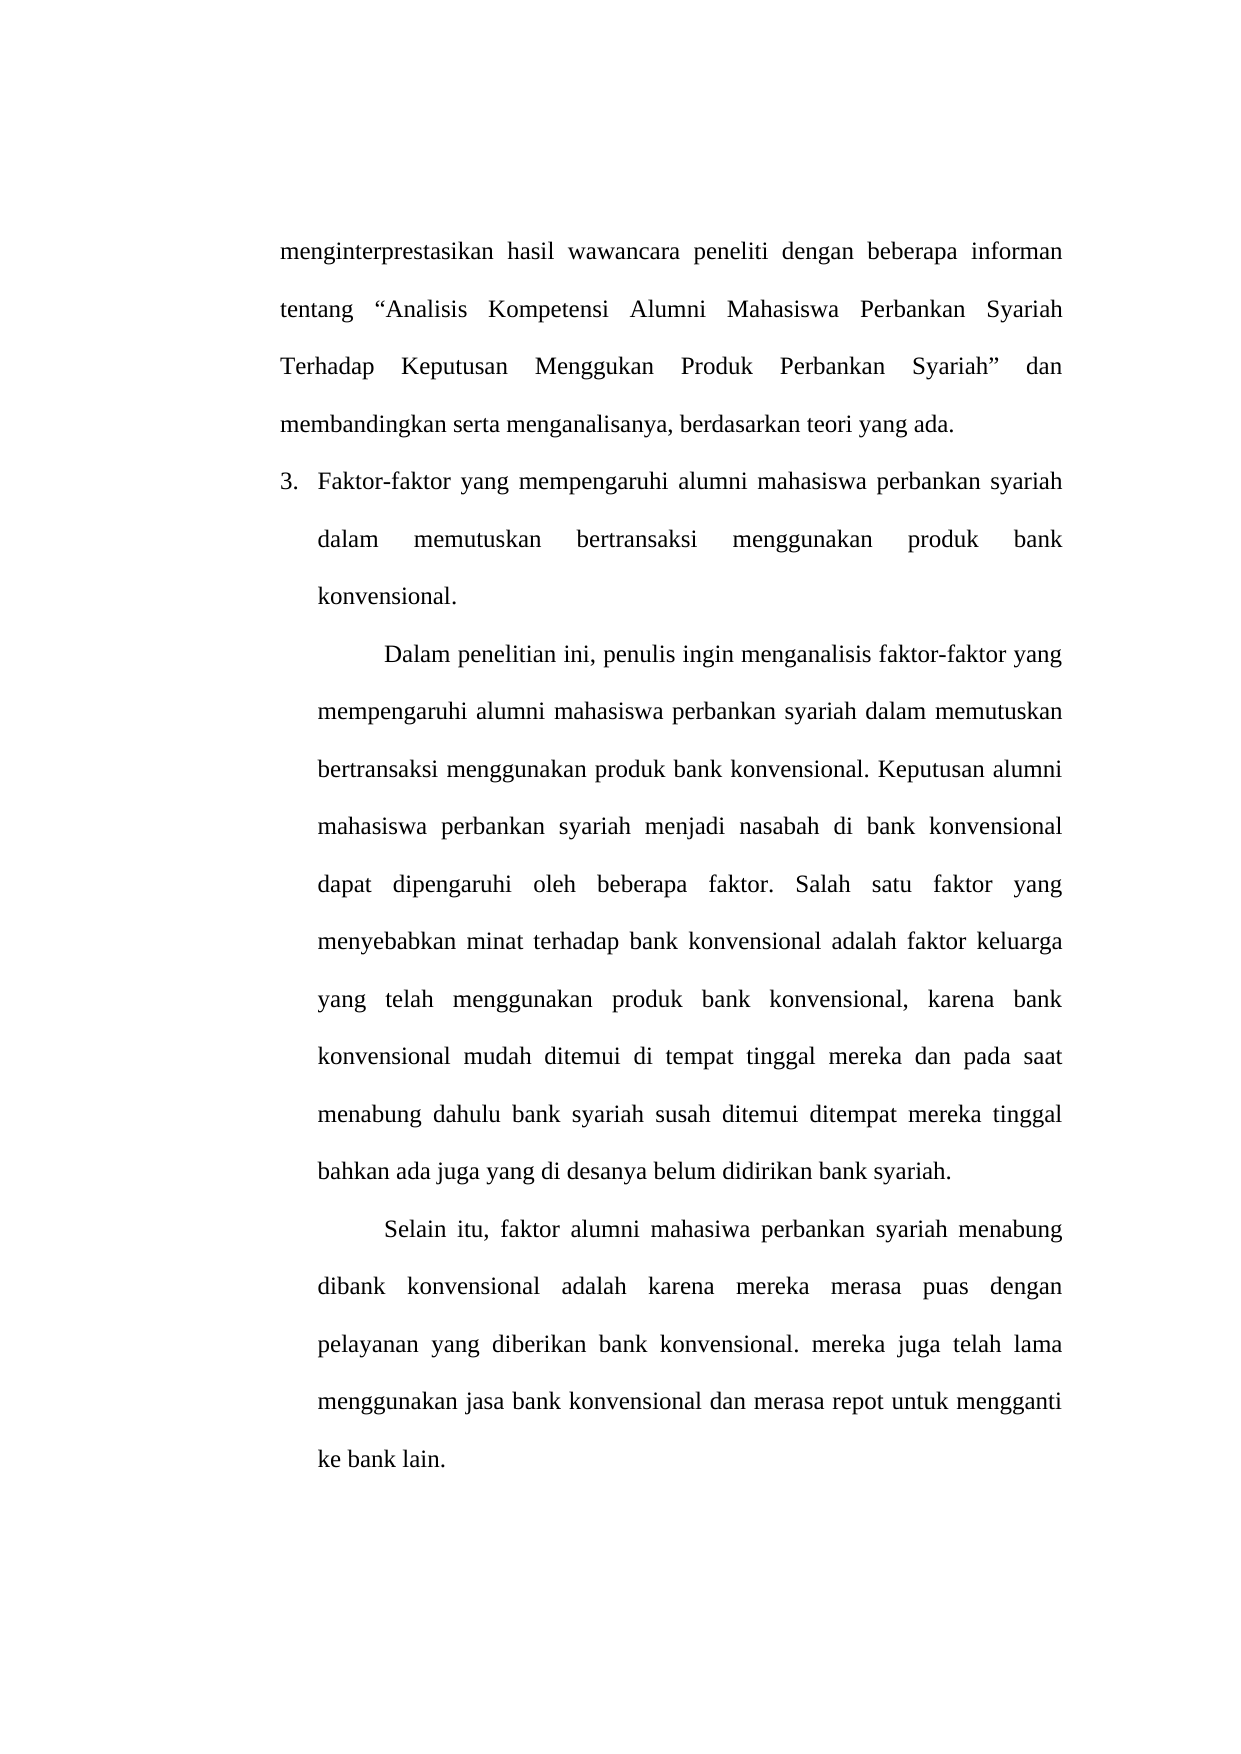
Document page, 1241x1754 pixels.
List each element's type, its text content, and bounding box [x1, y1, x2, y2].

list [280, 236, 1063, 437]
list Selain itu, faktor alumni mahasiwa perbankan syariah menabung dibank konvensional adalah karena mereka merasa puas dengan pelayanan yang diberikan bank konvensional. mereka juga telah lama menggunakan jasa bank konvensional dan merasa repot untuk mengganti ke bank lain. [317, 1214, 1063, 1472]
list Faktor-faktor yang mempengaruhi alumni mahasiswa perbankan syariah dalam memutuskan bertransaksi menggunakan produk bank konvensional. [280, 466, 1063, 610]
list Dalam penelitian ini, penulis ingin menganalisis faktor-faktor yang mempengaruhi alumni mahasiswa perbankan syariah dalam memutuskan bertransaksi menggunakan produk bank konvensional. Keputusan alumni mahasiswa perbankan syariah menjadi nasabah di bank konvensional dapat dipengaruhi oleh beberapa faktor. Salah satu faktor yang menyebabkan minat terhadap bank konvensional adalah faktor keluarga yang telah menggunakan produk bank konvensional, karena bank konvensional mudah ditemui di tempat tinggal mereka dan pada saat menabung dahulu bank syariah susah ditemui ditempat mereka tinggal bahkan ada juga yang di desanya belum didirikan bank syariah. [317, 639, 1063, 1185]
